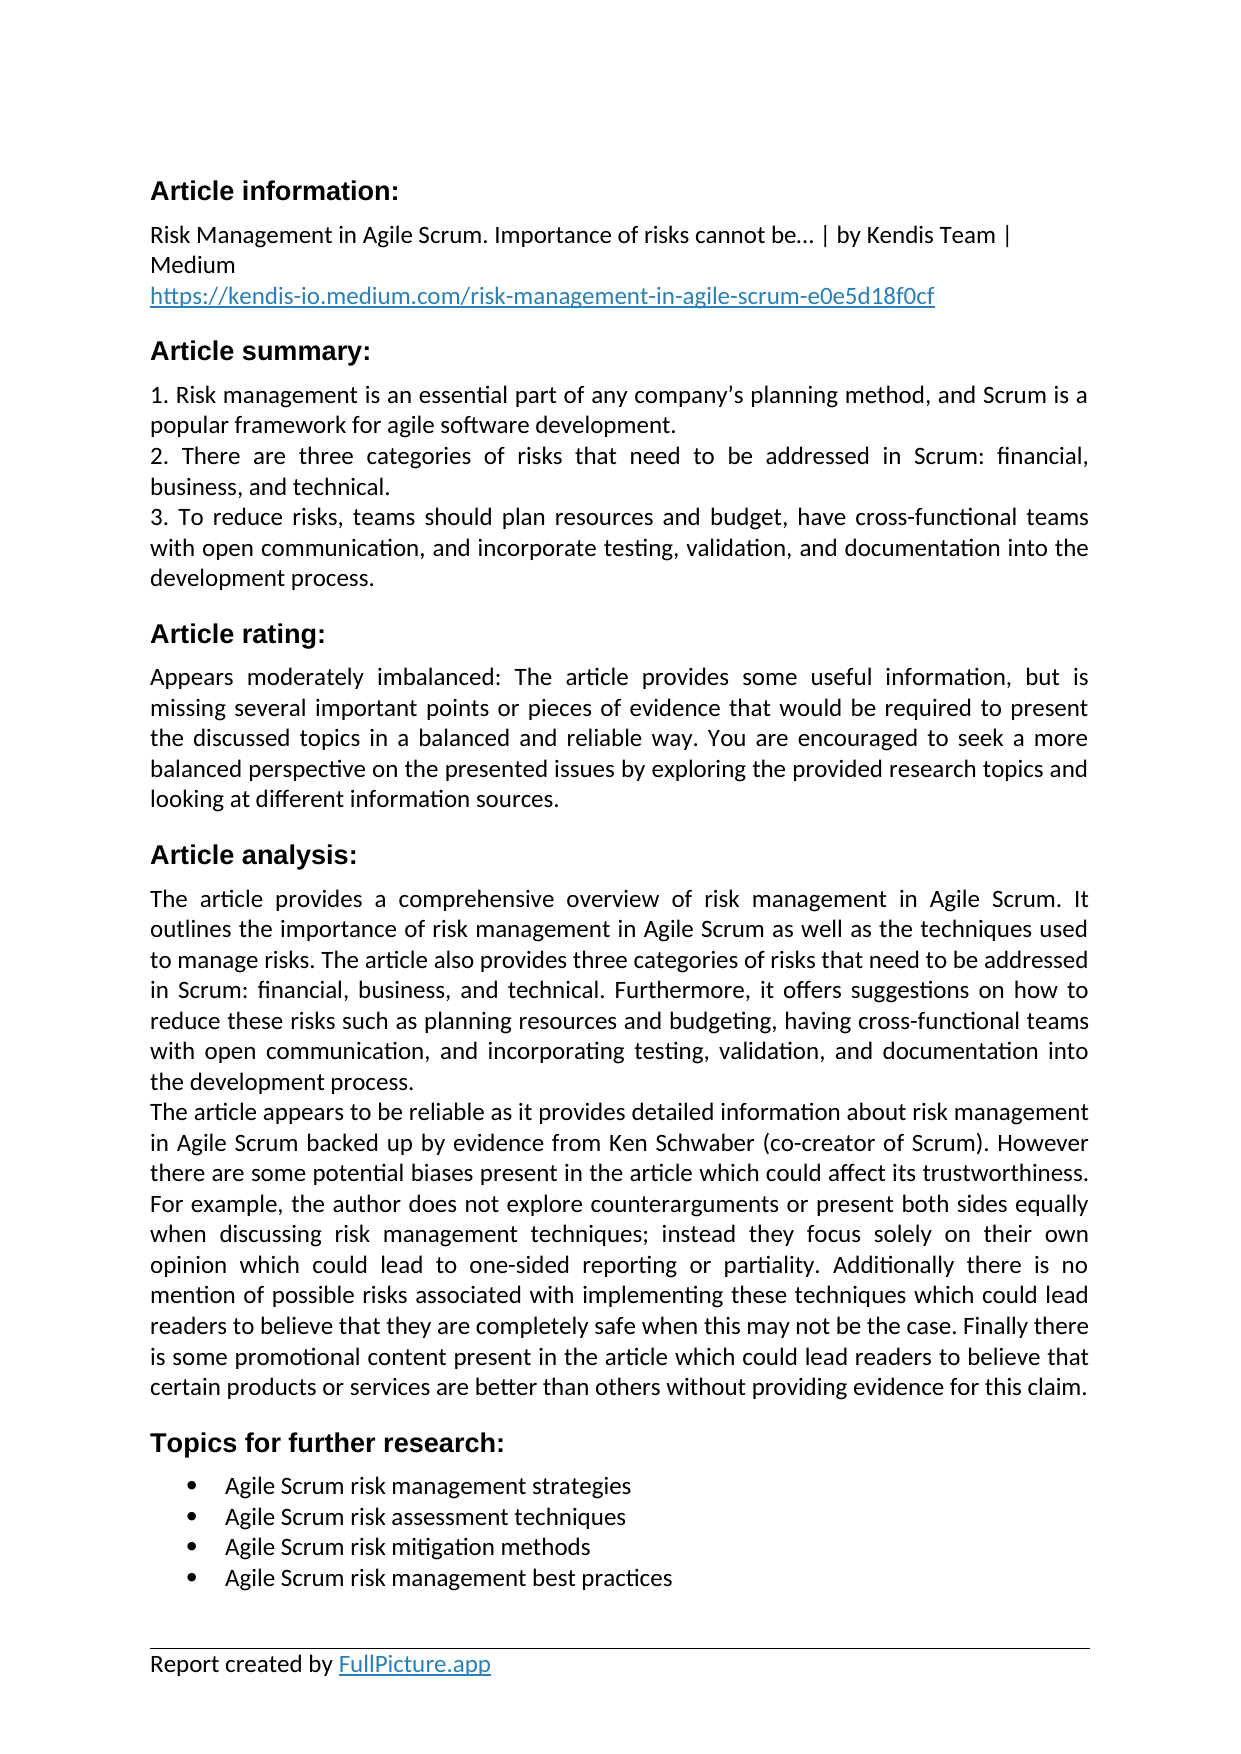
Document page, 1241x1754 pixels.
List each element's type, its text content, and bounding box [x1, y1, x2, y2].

list Agile Scrum risk mitigation methods [187, 1531, 1090, 1562]
subtitle Article information: [150, 175, 1090, 206]
text The article provides a comprehensive overview of risk management in Agile Scrum. It outlines the importance of risk management in Agile Scrum as well as the techniques used to manage risks. The article also provides three categories of risks that need to be addressed in Scrum: financial, business, and technical. Furthermore, it offers suggestions on how to reduce these risks such as planning resources and budgeting, having cross-functional teams with open communication, and incorporating testing, validation, and documentation into the development process. [150, 883, 1090, 1096]
subtitle Article rating: [150, 618, 1090, 649]
subtitle Topics for further research: [150, 1427, 1090, 1458]
text Appears moderately imbalanced: The article provides some useful information, but is missing several important points or pieces of evidence that would be required to present the discussed topics in a balanced and reliable way. You are encouraged to seek a more balanced perspective on the presented issues by exploring the provided research topics and looking at different information sources. [150, 661, 1090, 814]
text 2. There are three categories of risks that need to be addressed in Scrum: financial, business, and technical. [150, 440, 1090, 501]
text 1. Risk management is an essential part of any company’s planning method, and Scrum is a popular framework for agile software development. [150, 379, 1090, 440]
text Risk Management in Agile Scrum. Importance of risks cannot be… | by Kendis Team | Mediumhttps://kendis-io.medium.com/risk-management-in-agile-scrum-e0e5d18f0cf [150, 219, 1090, 310]
subtitle Article summary: [150, 335, 1090, 367]
list Agile Scrum risk management best practices [187, 1562, 1090, 1592]
list Agile Scrum risk assessment techniques [187, 1501, 1090, 1531]
text 3. To reduce risks, teams should plan resources and budget, have cross-functional teams with open communication, and incorporate testing, validation, and documentation into the development process. [150, 501, 1090, 593]
list Agile Scrum risk management strategies [187, 1470, 1090, 1501]
text The article appears to be reliable as it provides detailed information about risk management in Agile Scrum backed up by evidence from Ken Schwaber (co-creator of Scrum). However there are some potential biases present in the article which could affect its trustworthiness. For example, the author does not explore counterarguments or present both sides equally when discussing risk management techniques; instead they focus solely on their own opinion which could lead to one-sided reporting or partiality. Additionally there is no mention of possible risks associated with implementing these techniques which could lead readers to believe that they are completely safe when this may not be the case. Finally there is some promotional content present in the article which could lead readers to believe that certain products or services are better than others without providing evidence for this claim. [150, 1096, 1090, 1402]
subtitle Article analysis: [150, 839, 1090, 870]
